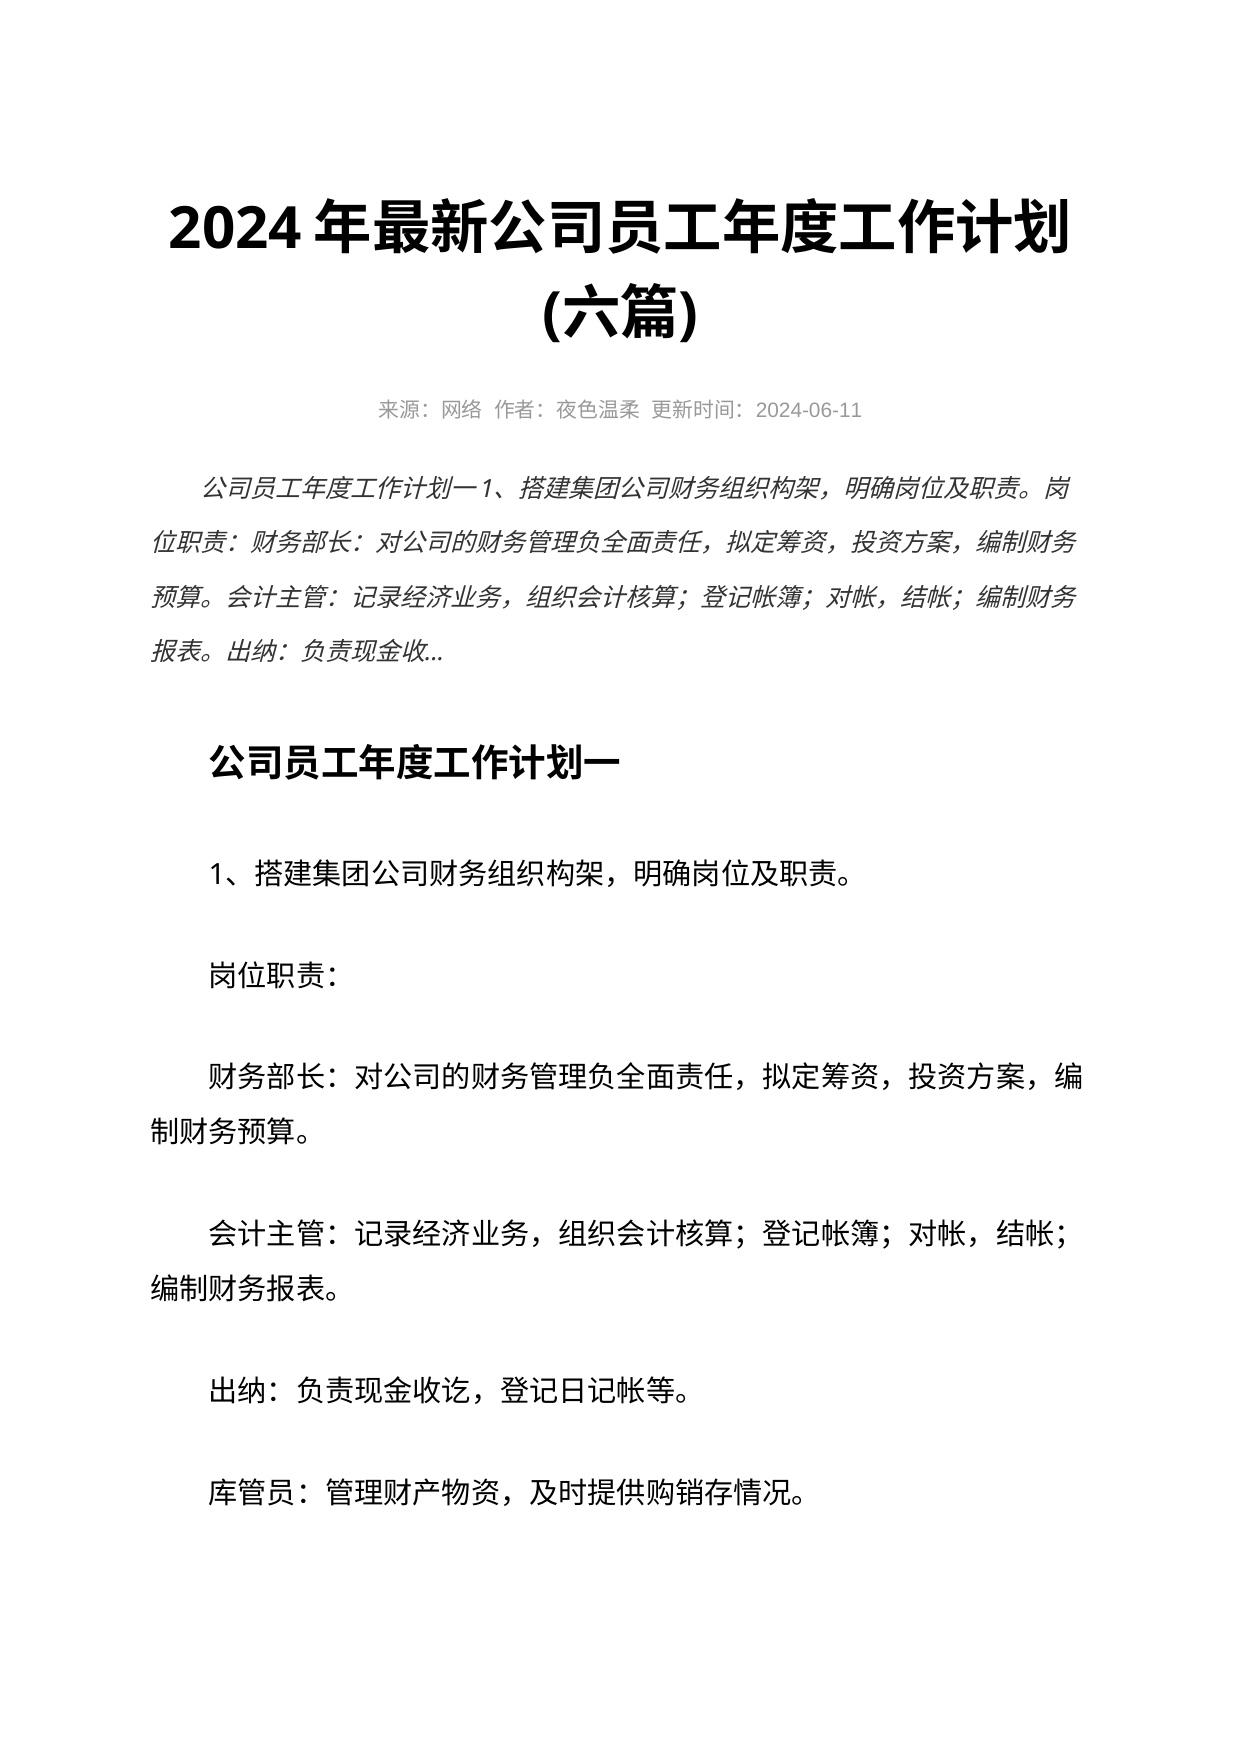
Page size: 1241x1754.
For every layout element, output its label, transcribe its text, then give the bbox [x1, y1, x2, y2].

text 来源：网络 作者：夜色温柔 更新时间：2024-06-11 [150, 398, 1090, 422]
text 岗位职责： [150, 952, 1090, 994]
text 会计主管：记录经济业务，组织会计核算；登记帐簿；对帐，结帐；编制财务报表。 [150, 1211, 1090, 1308]
text 出纳：负责现金收讫，登记日记帐等。 [150, 1367, 1090, 1410]
text 财务部长：对公司的财务管理负全面责任，拟定筹资，投资方案，编制财务预算。 [150, 1054, 1090, 1151]
text 库管员：管理财产物资，及时提供购销存情况。 [150, 1469, 1090, 1511]
text 公司员工年度工作计划一1、搭建集团公司财务组织构架，明确岗位及职责。岗位职责：财务部长：对公司的财务管理负全面责任，拟定筹资，投资方案，编制财务预算。会计主管：记录经济业务，组织会计核算；登记帐簿；对帐，结帐；编制财务报表。出纳：负责现金收... [150, 468, 1090, 668]
subtitle 2024年最新公司员工年度工作计划(六篇) [150, 181, 1090, 351]
text 公司员工年度工作计划一 [150, 733, 1090, 787]
text 1、搭建集团公司财务组织构架，明确岗位及职责。 [150, 850, 1090, 893]
